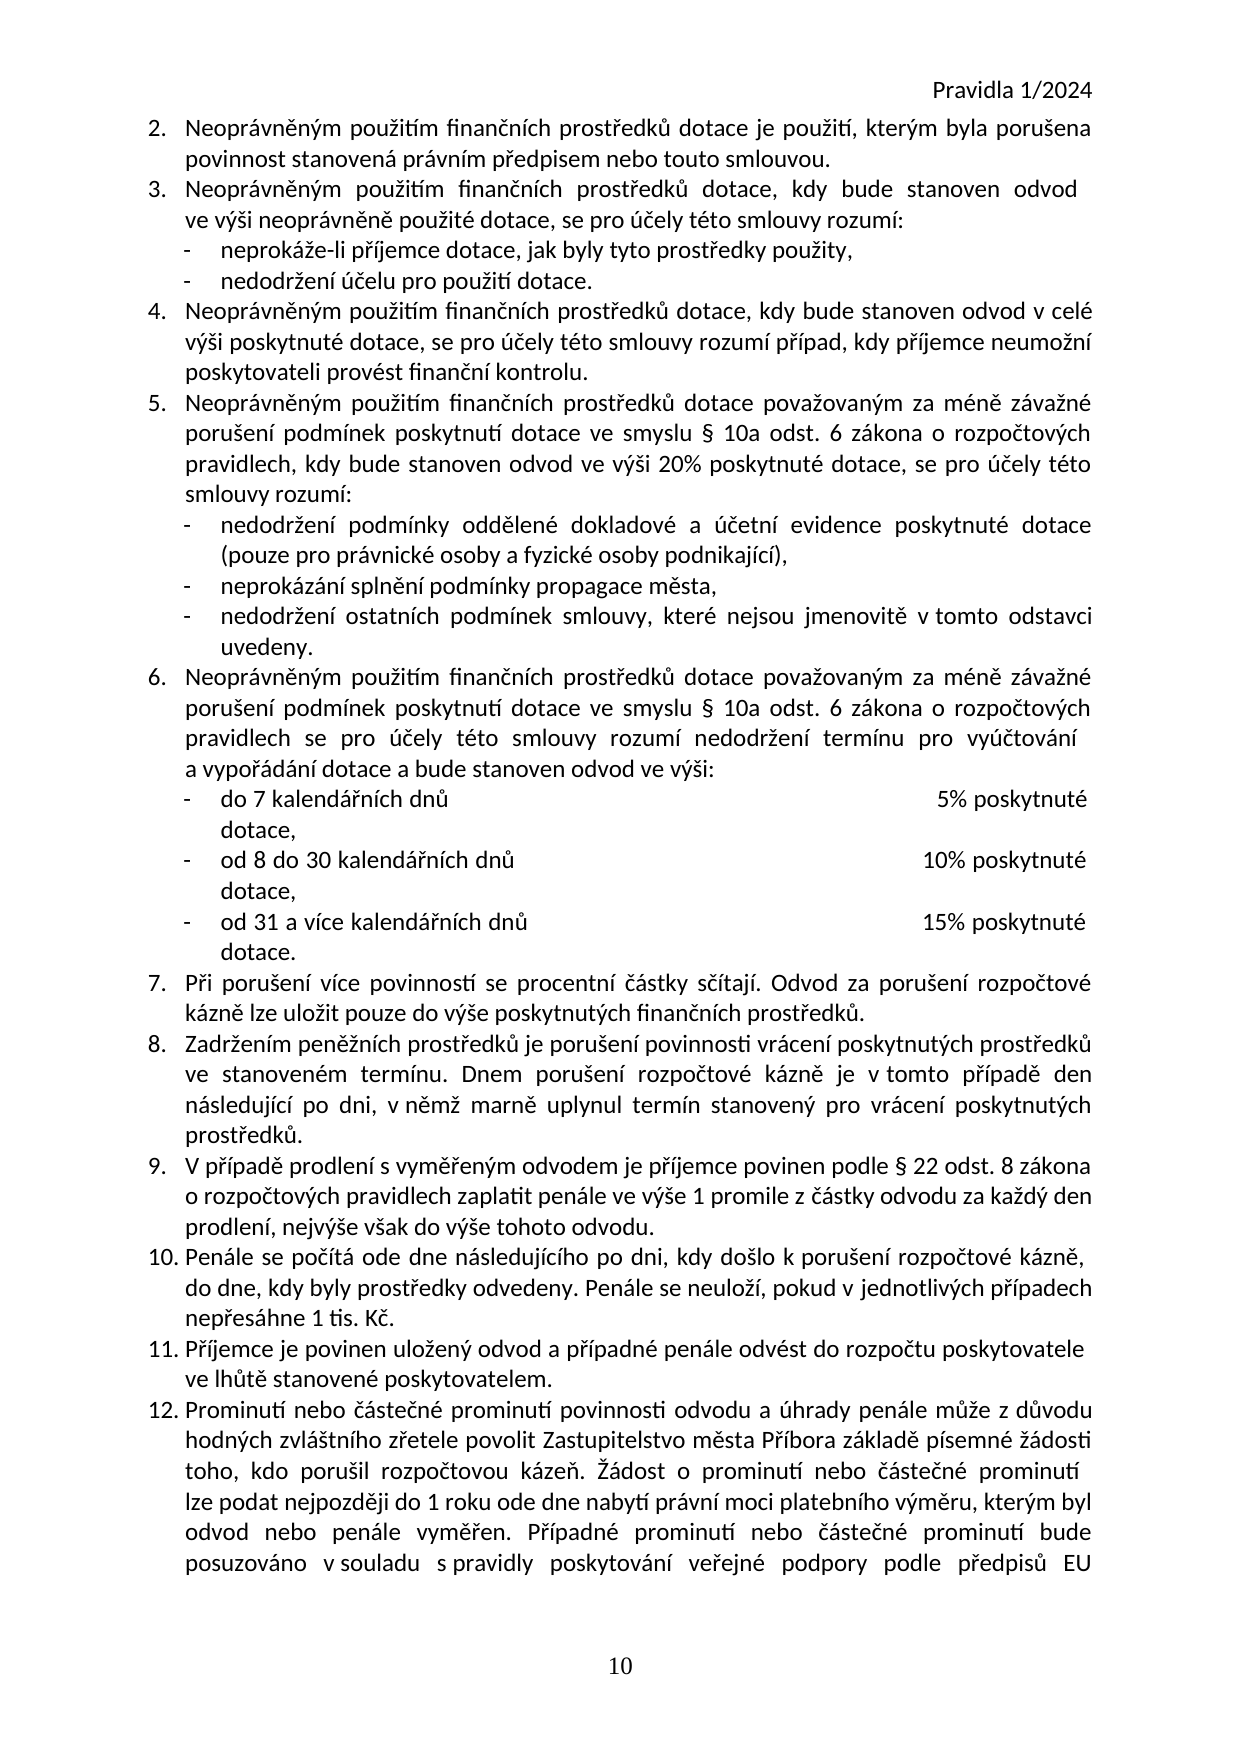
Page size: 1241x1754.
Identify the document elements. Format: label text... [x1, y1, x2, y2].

list nedodržení podmínky oddělené dokladové a účetní evidence poskytnuté dotace (pouze pro právnické osoby a fyzické osoby podnikající), [183, 509, 1092, 570]
list Neoprávněným použitím finančních prostředků dotace považovaným za méně závažné porušení podmínek poskytnutí dotace ve smyslu § 10a odst. 6 zákona o rozpočtových pravidlech se pro účely této smlouvy rozumí nedodržení termínu pro vyúčtování a vypořádání dotace a bude stanoven odvod ve výši: [148, 662, 1092, 784]
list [148, 1394, 1092, 1577]
list Zadržením peněžních prostředků je porušení povinnosti vrácení poskytnutých prostředků ve stanoveném termínu. Dnem porušení rozpočtové kázně je v tomto případě den následující po dni, v němž marně uplynul termín stanovený pro vrácení poskytnutých prostředků. [148, 1028, 1092, 1150]
list nedodržení účelu pro použití dotace. [183, 265, 1092, 295]
list od 31 a více kalendářních dnů 15% poskytnuté dotace. [183, 906, 1092, 967]
list Penále se počítá ode dne následujícího po dni, kdy došlo k porušení rozpočtové kázně, do dne, kdy byly prostředky odvedeny. Penále se neuloží, pokud v jednotlivých případech nepřesáhne 1 tis. Kč. [148, 1241, 1092, 1333]
list Při porušení více povinností se procentní částky sčítají. Odvod za porušení rozpočtové kázně lze uložit pouze do výše poskytnutých finančních prostředků. [148, 967, 1092, 1028]
list od 8 do 30 kalendářních dnů 10% poskytnuté dotace, [183, 845, 1092, 906]
list Neoprávněným použitím finančních prostředků dotace je použití, kterým byla porušena povinnost stanovená právním předpisem nebo touto smlouvou. [148, 112, 1092, 173]
list Neoprávněným použitím finančních prostředků dotace, kdy bude stanoven odvod v celé výši poskytnuté dotace, se pro účely této smlouvy rozumí případ, kdy příjemce neumožní poskytovateli provést finanční kontrolu. [148, 295, 1092, 387]
list Neoprávněným použitím finančních prostředků dotace považovaným za méně závažné porušení podmínek poskytnutí dotace ve smyslu § 10a odst. 6 zákona o rozpočtových pravidlech, kdy bude stanoven odvod ve výši 20% poskytnuté dotace, se pro účely této smlouvy rozumí: [148, 387, 1092, 509]
list do 7 kalendářních dnů 5% poskytnuté dotace, [183, 784, 1092, 845]
list nedodržení ostatních podmínek smlouvy, které nejsou jmenovitě v tomto odstavci uvedeny. [183, 601, 1092, 662]
list Příjemce je povinen uložený odvod a případné penále odvést do rozpočtu poskytovatele ve lhůtě stanovené poskytovatelem. [148, 1333, 1092, 1394]
list V případě prodlení s vyměřeným odvodem je příjemce povinen podle § 22 odst. 8 zákona o rozpočtových pravidlech zaplatit penále ve výše 1 promile z částky odvodu za každý den prodlení, nejvýše však do výše tohoto odvodu. [148, 1150, 1092, 1241]
list neprokázání splnění podmínky propagace města, [183, 570, 1092, 601]
list neprokáže-li příjemce dotace, jak byly tyto prostředky použity, [183, 234, 1092, 265]
list Neoprávněným použitím finančních prostředků dotace, kdy bude stanoven odvod ve výši neoprávněně použité dotace, se pro účely této smlouvy rozumí: [148, 173, 1092, 234]
